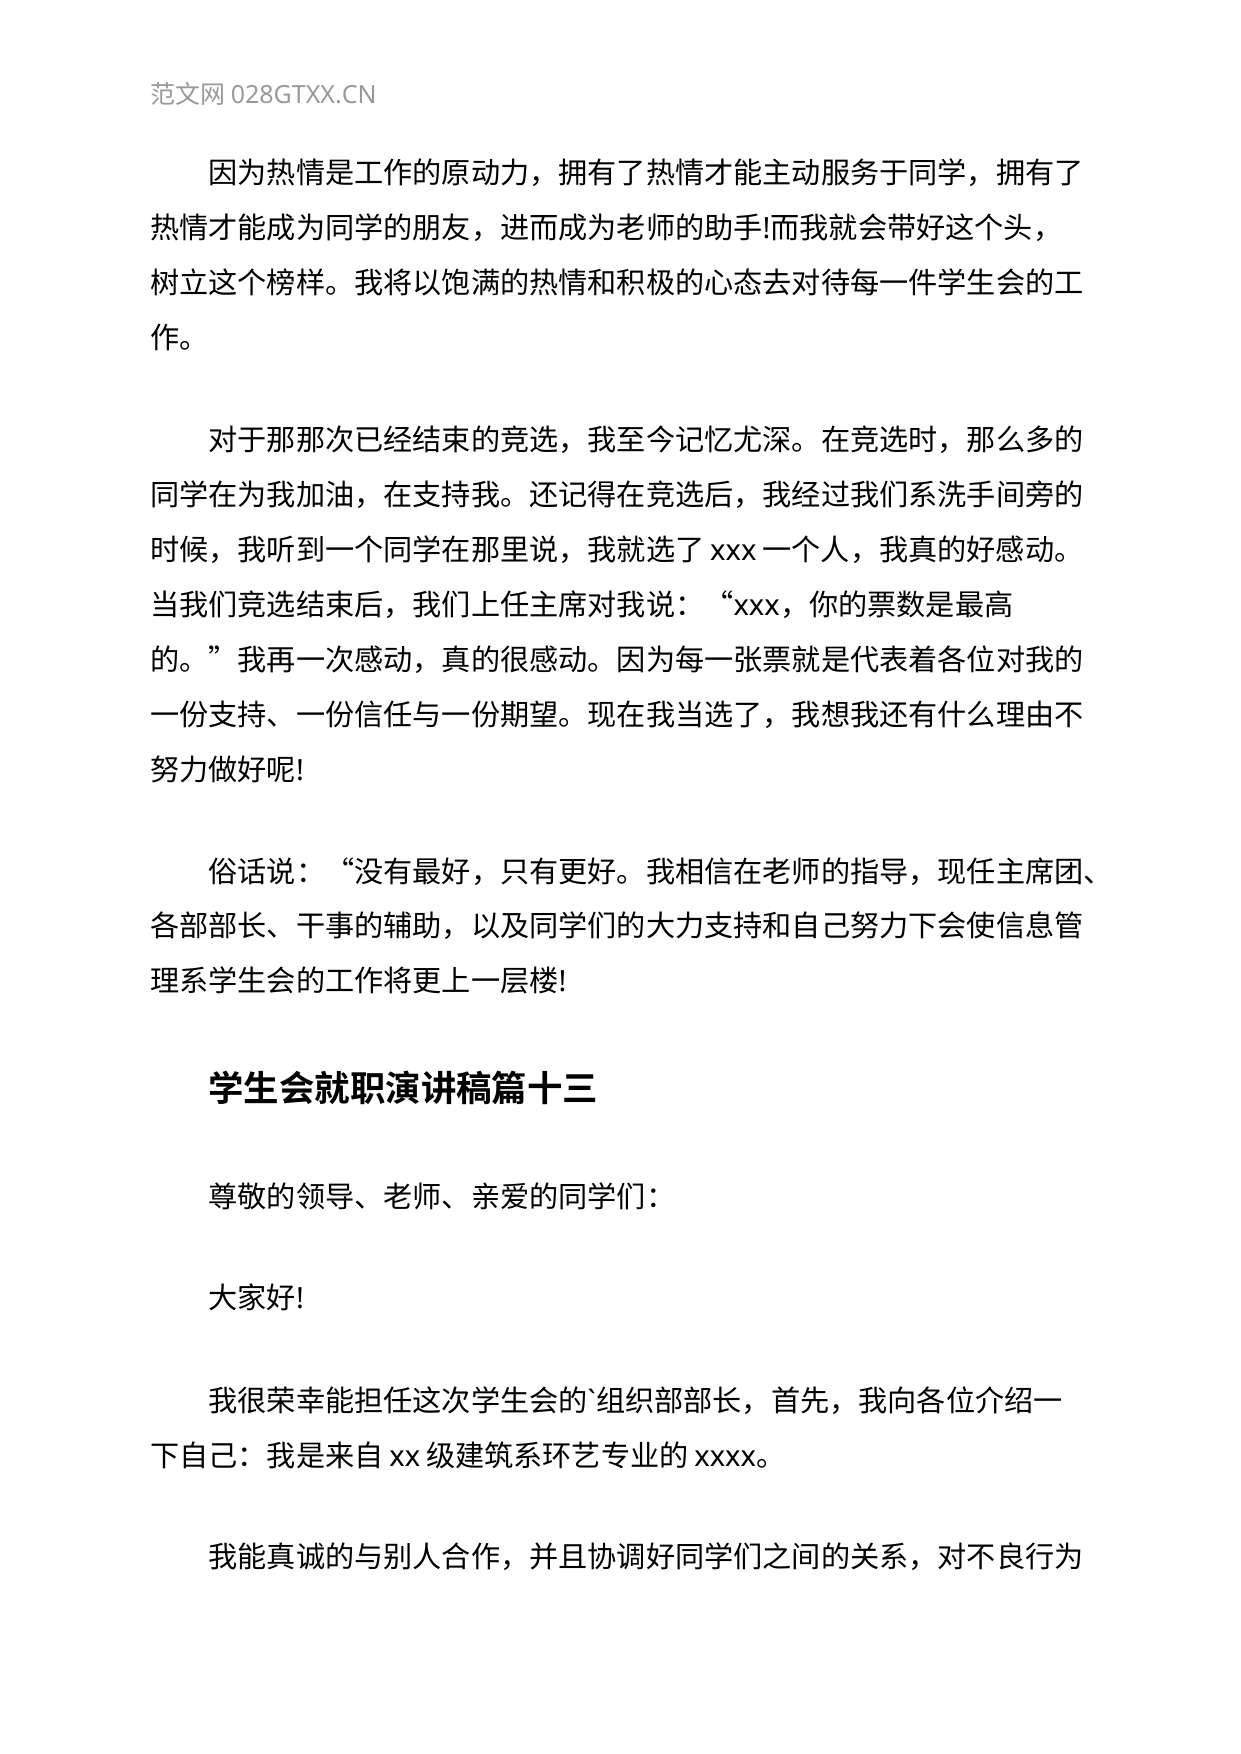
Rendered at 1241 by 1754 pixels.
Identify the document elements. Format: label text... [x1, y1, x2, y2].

text 大家好! [150, 1275, 1090, 1317]
text 学生会就职演讲稿篇十三 [150, 1060, 1090, 1111]
text 因为热情是工作的原动力，拥有了热情才能主动服务于同学，拥有了热情才能成为同学的朋友，进而成为老师的助手!而我就会带好这个头，树立这个榜样。我将以饱满的热情和积极的心态去对待每一件学生会的工作。 [150, 150, 1090, 357]
text 对于那那次已经结束的竞选，我至今记忆尤深。在竞选时，那么多的同学在为我加油，在支持我。还记得在竞选后，我经过我们系洗手间旁的时候，我听到一个同学在那里说，我就选了xxx一个人，我真的好感动。当我们竞选结束后，我们上任主席对我说：“xxx，你的票数是最高的。”我再一次感动，真的很感动。因为每一张票就是代表着各位对我的一份支持、一份信任与一份期望。现在我当选了，我想我还有什么理由不努力做好呢! [150, 417, 1090, 788]
text 尊敬的领导、老师、亲爱的同学们： [150, 1173, 1090, 1216]
text 我很荣幸能担任这次学生会的`组织部部长，首先，我向各位介绍一下自己：我是来自xx级建筑系环艺专业的xxxx。 [150, 1377, 1090, 1474]
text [150, 1534, 1090, 1576]
text 俗话说：“没有最好，只有更好。我相信在老师的指导，现任主席团、各部部长、干事的辅助，以及同学们的大力支持和自己努力下会使信息管理系学生会的工作将更上一层楼! [150, 848, 1090, 1000]
